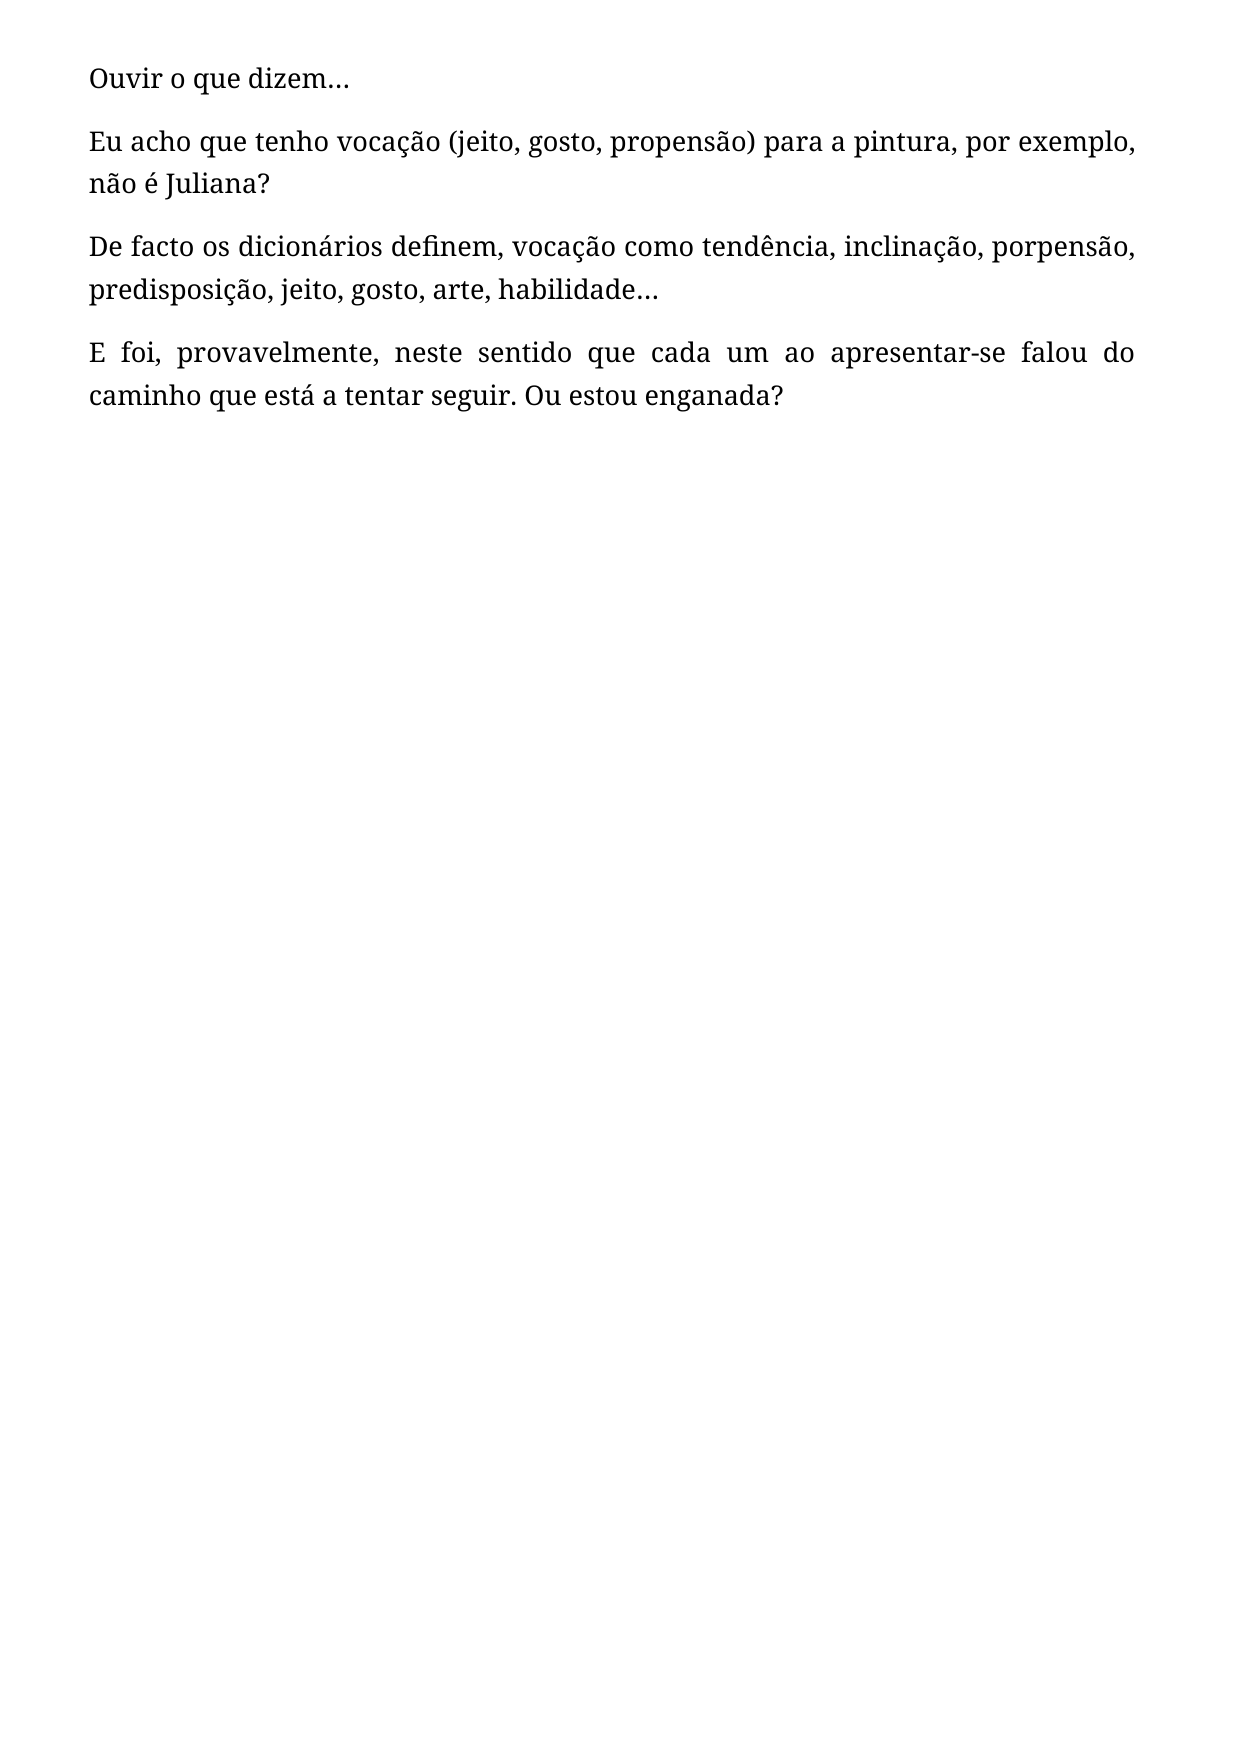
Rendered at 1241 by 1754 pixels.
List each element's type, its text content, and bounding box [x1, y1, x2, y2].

text Eu acho que tenho vocação (jeito, gosto, propensão) para a pintura, por exemplo, não é Juliana? [88, 122, 1137, 202]
text Ouvir o que dizem… [88, 59, 1137, 96]
text De facto os dicionários definem, vocação como tendência, inclinação, porpensão, predisposição, jeito, gosto, arte, habilidade… [88, 228, 1137, 307]
text E foi, provavelmente, neste sentido que cada um ao apresentar-se falou do caminho que está a tentar seguir. Ou estou enganada? [88, 333, 1137, 413]
